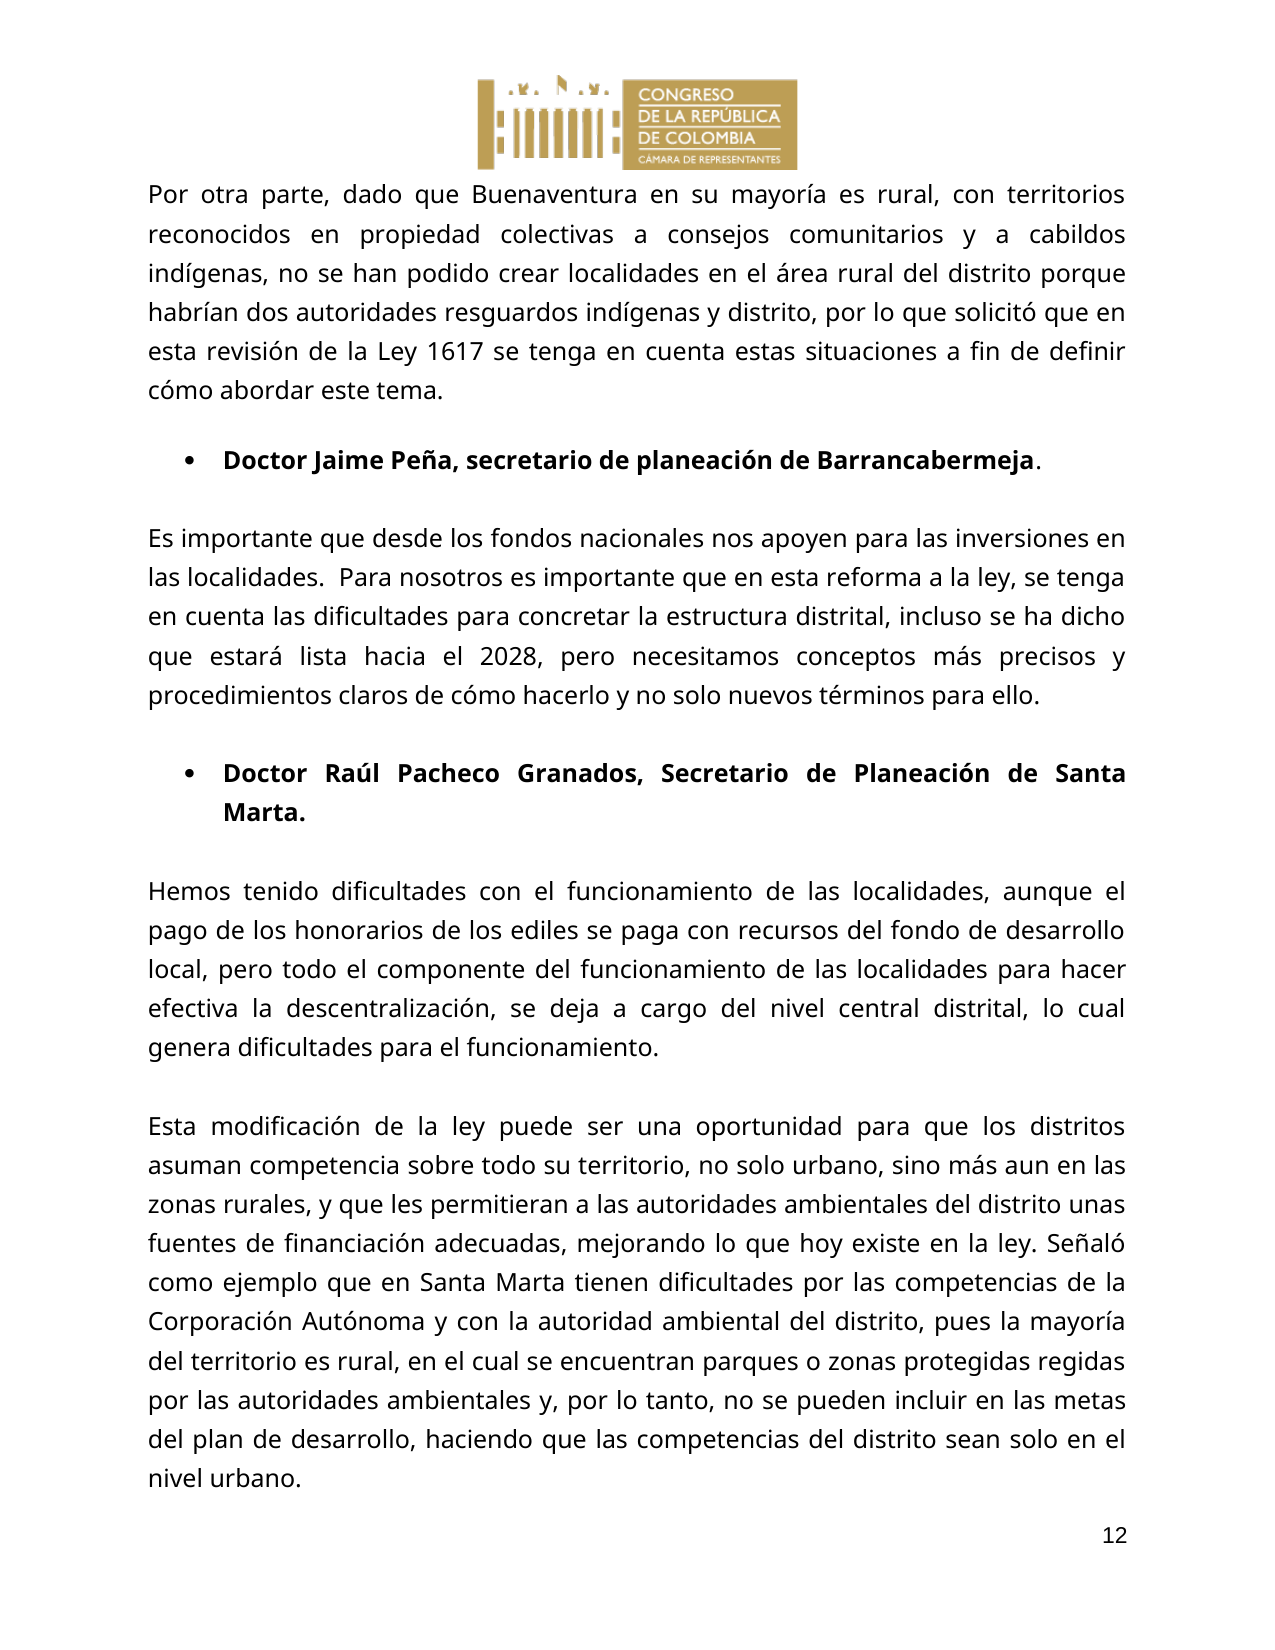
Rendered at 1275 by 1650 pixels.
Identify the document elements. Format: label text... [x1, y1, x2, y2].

picture [477, 75, 798, 170]
text Por otra parte, dado que Buenaventura en su mayoría es rural, con territorios reconocidos en propiedad colectivas a consejos comunitarios y a cabildos indígenas, no se han podido crear localidades en el área rural del distrito porque habrían dos autoridades resguardos indígenas y distrito, por lo que solicitó que en esta revisión de la Ley 1617 se tenga en cuenta estas situaciones a fin de definir cómo abordar este tema. [148, 177, 1127, 407]
text Esta modificación de la ley puede ser una oportunidad para que los distritos asuman competencia sobre todo su territorio, no solo urbano, sino más aun en las zonas rurales, y que les permitieran a las autoridades ambientales del distrito unas fuentes de financiación adecuadas, mejorando lo que hoy existe en la ley. Señaló como ejemplo que en Santa Marta tienen dificultades por las competencias de la Corporación Autónoma y con la autoridad ambiental del distrito, pues la mayoría del territorio es rural, en el cual se encuentran parques o zonas protegidas regidas por las autoridades ambientales y, por lo tanto, no se pueden incluir en las metas del plan de desarrollo, haciendo que las competencias del distrito sean solo en el nivel urbano. [148, 1108, 1127, 1495]
text Es importante que desde los fondos nacionales nos apoyen para las inversiones en las localidades. Para nosotros es importante que en esta reforma a la ley, se tenga en cuenta las dificultades para concretar la estructura distrital, incluso se ha dicho que estará lista hacia el 2028, pero necesitamos conceptos más precisos y procedimientos claros de cómo hacerlo y no solo nuevos términos para ello. [148, 521, 1127, 711]
list Doctor Raúl Pacheco Granados, Secretario de Planeación de Santa Marta. [185, 756, 1127, 829]
text Hemos tenido dificultades con el funcionamiento de las localidades, aunque el pago de los honorarios de los ediles se paga con recursos del fondo de desarrollo local, pero todo el componente del funcionamiento de las localidades para hacer efectiva la descentralización, se deja a cargo del nivel central distrital, lo cual genera dificultades para el funcionamiento. [148, 873, 1127, 1064]
list Doctor Jaime Peña, secretario de planeación de Barrancabermeja. [185, 442, 1127, 476]
